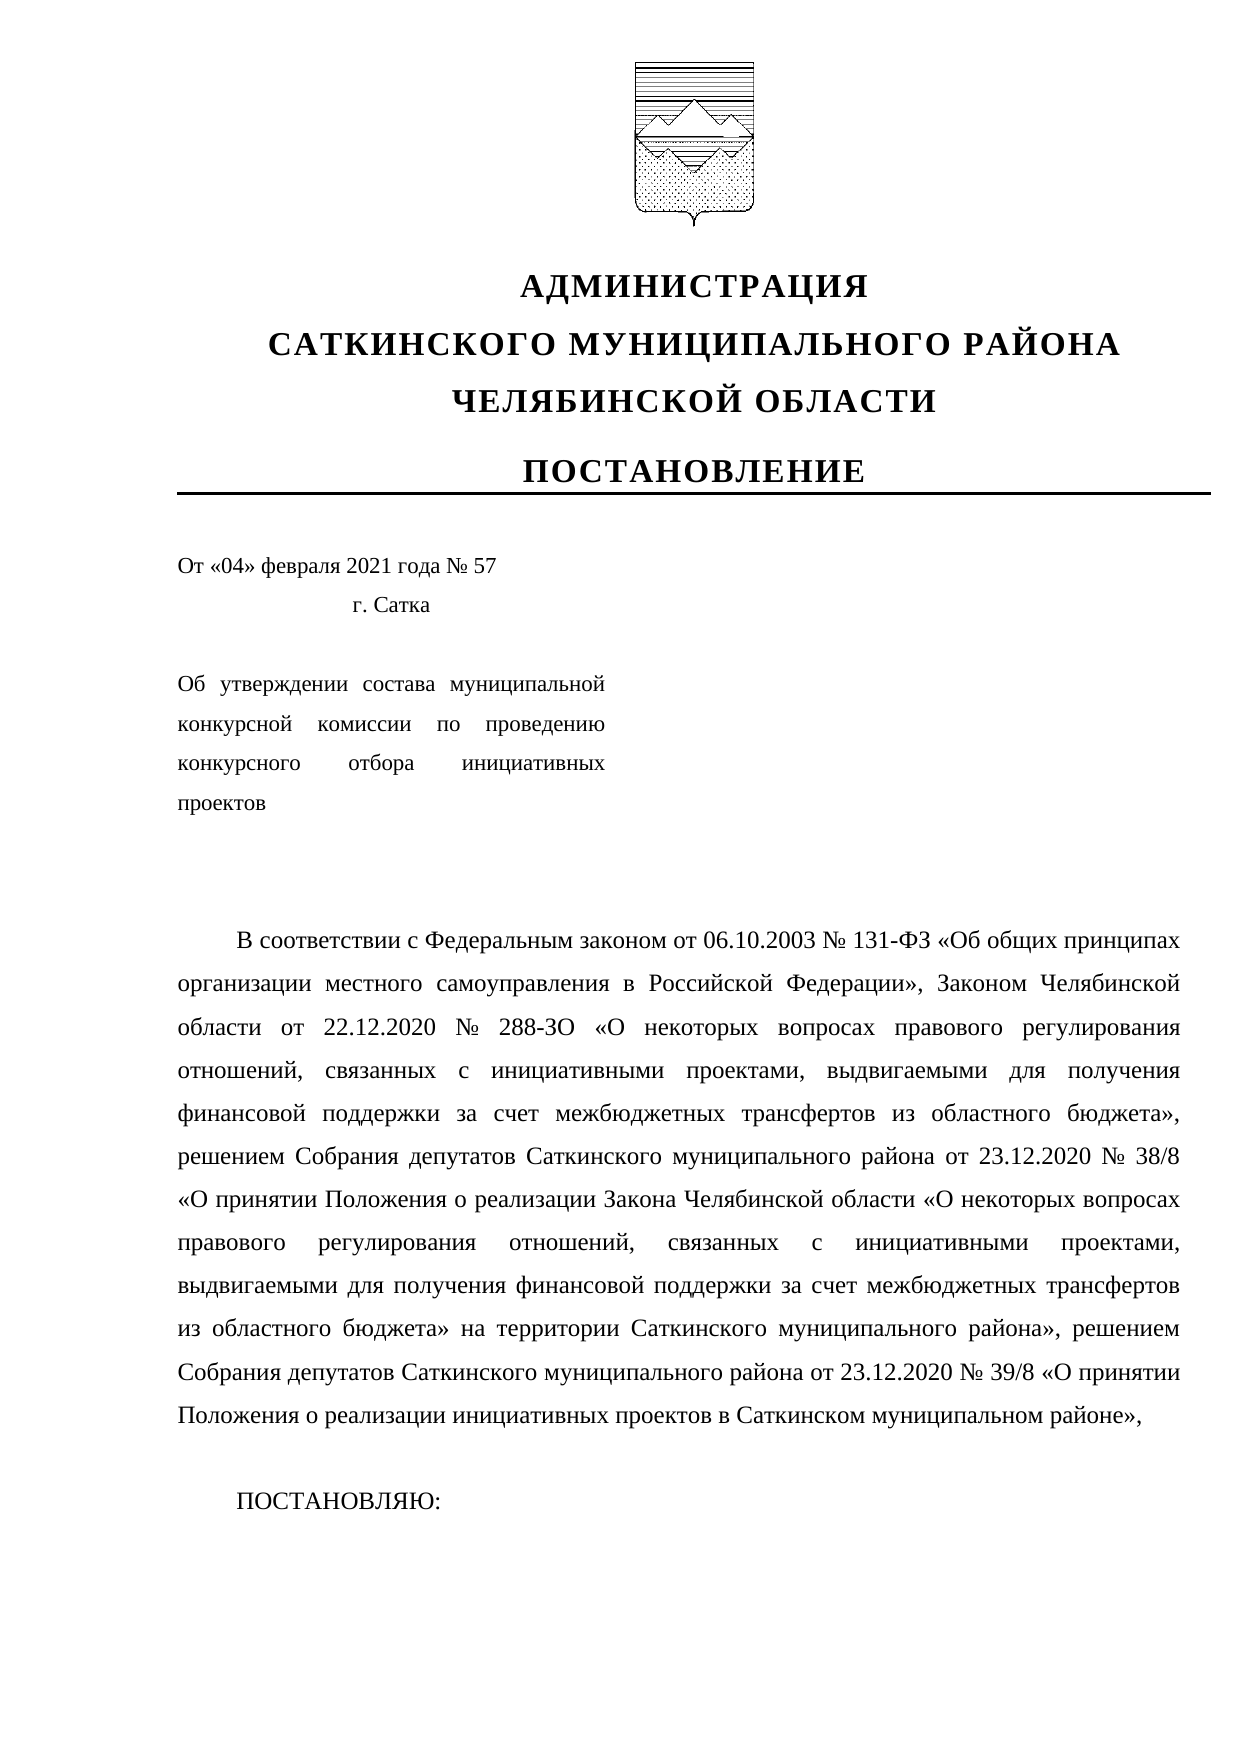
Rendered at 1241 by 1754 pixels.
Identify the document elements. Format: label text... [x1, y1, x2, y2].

text ПОСТАНОВЛЕНИЕ [177, 452, 1211, 492]
text От «04» февраля 2021 года № 57 [177, 552, 605, 578]
text САТКИНСКОГО МУНИЦИПАЛЬНОГО РАЙОНА [177, 324, 1211, 363]
text В соответствии с Федеральным законом от 06.10.2003 № 131-ФЗ «Об общих принципах организации местного самоуправления в Российской Федерации», Законом Челябинской области от 22.12.2020 № 288-ЗО «О некоторых вопросах правового регулирования отношений, связанных с инициативными проектами, выдвигаемыми для получения финансовой поддержки за счет межбюджетных трансфертов из областного бюджета», решением Собрания депутатов Саткинского муниципального района от 23.12.2020 № 38/8 «О принятии Положения о реализации Закона Челябинской области «О некоторых вопросах правового регулирования отношений, связанных с инициативными проектами, выдвигаемыми для получения финансовой поддержки за счет межбюджетных трансфертов из областного бюджета» на территории Саткинского муниципального района», решением Собрания депутатов Саткинского муниципального района от 23.12.2020 № 39/8 «О принятии Положения о реализации инициативных проектов в Саткинском муниципальном районе», [177, 925, 1181, 1428]
title Об утверждении состава муниципальной конкурсной комиссии по проведению конкурсного отбора инициативных проектов [177, 670, 605, 815]
text АДМИНИСТРАЦИЯ [177, 267, 1211, 305]
picture [632, 59, 756, 228]
text г. Сатка [177, 591, 605, 618]
text ЧЕЛЯБИНСКОЙ ОБЛАСТИ [177, 382, 1211, 420]
text ПОСТАНОВЛЯЮ: [177, 1486, 1181, 1515]
